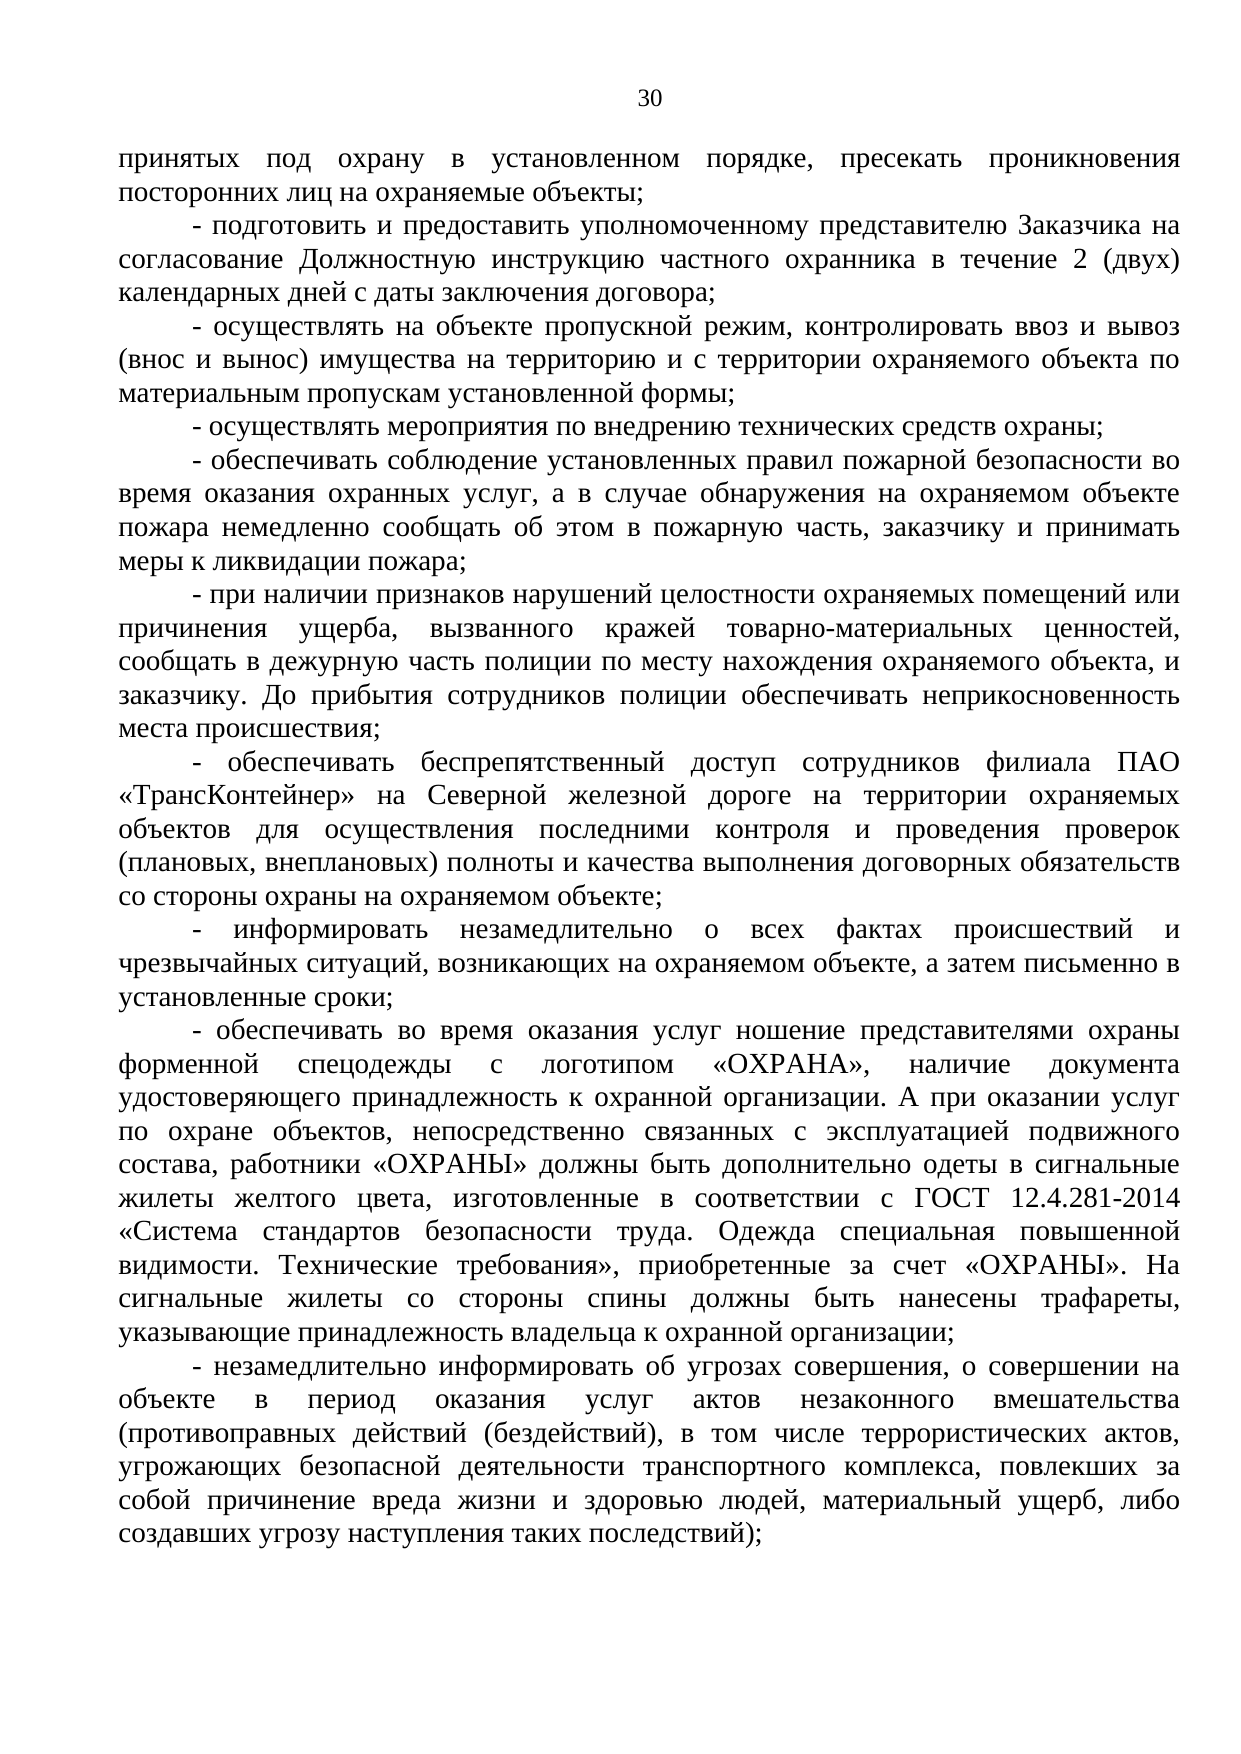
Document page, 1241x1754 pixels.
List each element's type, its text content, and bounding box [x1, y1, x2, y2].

text - осуществлять мероприятия по внедрению технических средств охраны; [118, 408, 1181, 442]
text - при наличии признаков нарушений целостности охраняемых помещений или причинения ущерба, вызванного кражей товарно-материальных ценностей, сообщать в дежурную часть полиции по месту нахождения охраняемого объекта, и заказчику. До прибытия сотрудников полиции обеспечивать неприкосновенность места происшествия; [118, 576, 1181, 744]
text - незамедлительно информировать об угрозах совершения, о совершении на объекте в период оказания услуг актов незаконного вмешательства (противоправных действий (бездействий), в том числе террористических актов, угрожающих безопасной деятельности транспортного комплекса, повлекших за собой причинение вреда жизни и здоровью людей, материальный ущерб, либо создавших угрозу наступления таких последствий); [118, 1348, 1181, 1549]
text - подготовить и предоставить уполномоченному представителю Заказчика на согласование Должностную инструкцию частного охранника в течение 2 (двух) календарных дней с даты заключения договора; [118, 207, 1181, 308]
text - обеспечивать беспрепятственный доступ сотрудников филиала ПАО «ТрансКонтейнер» на Северной железной дороге на территории охраняемых объектов для осуществления последними контроля и проведения проверок (плановых, внеплановых) полноты и качества выполнения договорных обязательств со стороны охраны на охраняемом объекте; [118, 744, 1181, 912]
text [118, 140, 1181, 207]
text - осуществлять на объекте пропускной режим, контролировать ввоз и вывоз (внос и вынос) имущества на территорию и с территории охраняемого объекта по материальным пропускам установленной формы; [118, 308, 1181, 408]
text - обеспечивать во время оказания услуг ношение представителями охраны форменной спецодежды с логотипом «ОХРАНА», наличие документа удостоверяющего принадлежность к охранной организации. А при оказании услуг по охране объектов, непосредственно связанных с эксплуатацией подвижного состава, работники «ОХРАНЫ» должны быть дополнительно одеты в сигнальные жилеты желтого цвета, изготовленные в соответствии с ГОСТ 12.4.281-2014 «Система стандартов безопасности труда. Одежда специальная повышенной видимости. Технические требования», приобретенные за счет «ОХРАНЫ». На сигнальные жилеты со стороны спины должны быть нанесены трафареты, указывающие принадлежность владельца к охранной организации; [118, 1012, 1181, 1348]
text - обеспечивать соблюдение установленных правил пожарной безопасности во время оказания охранных услуг, а в случае обнаружения на охраняемом объекте пожара немедленно сообщать об этом в пожарную часть, заказчику и принимать меры к ликвидации пожара; [118, 442, 1181, 576]
text - информировать незамедлительно о всех фактах происшествий и чрезвычайных ситуаций, возникающих на охраняемом объекте, а затем письменно в установленные сроки; [118, 912, 1181, 1012]
